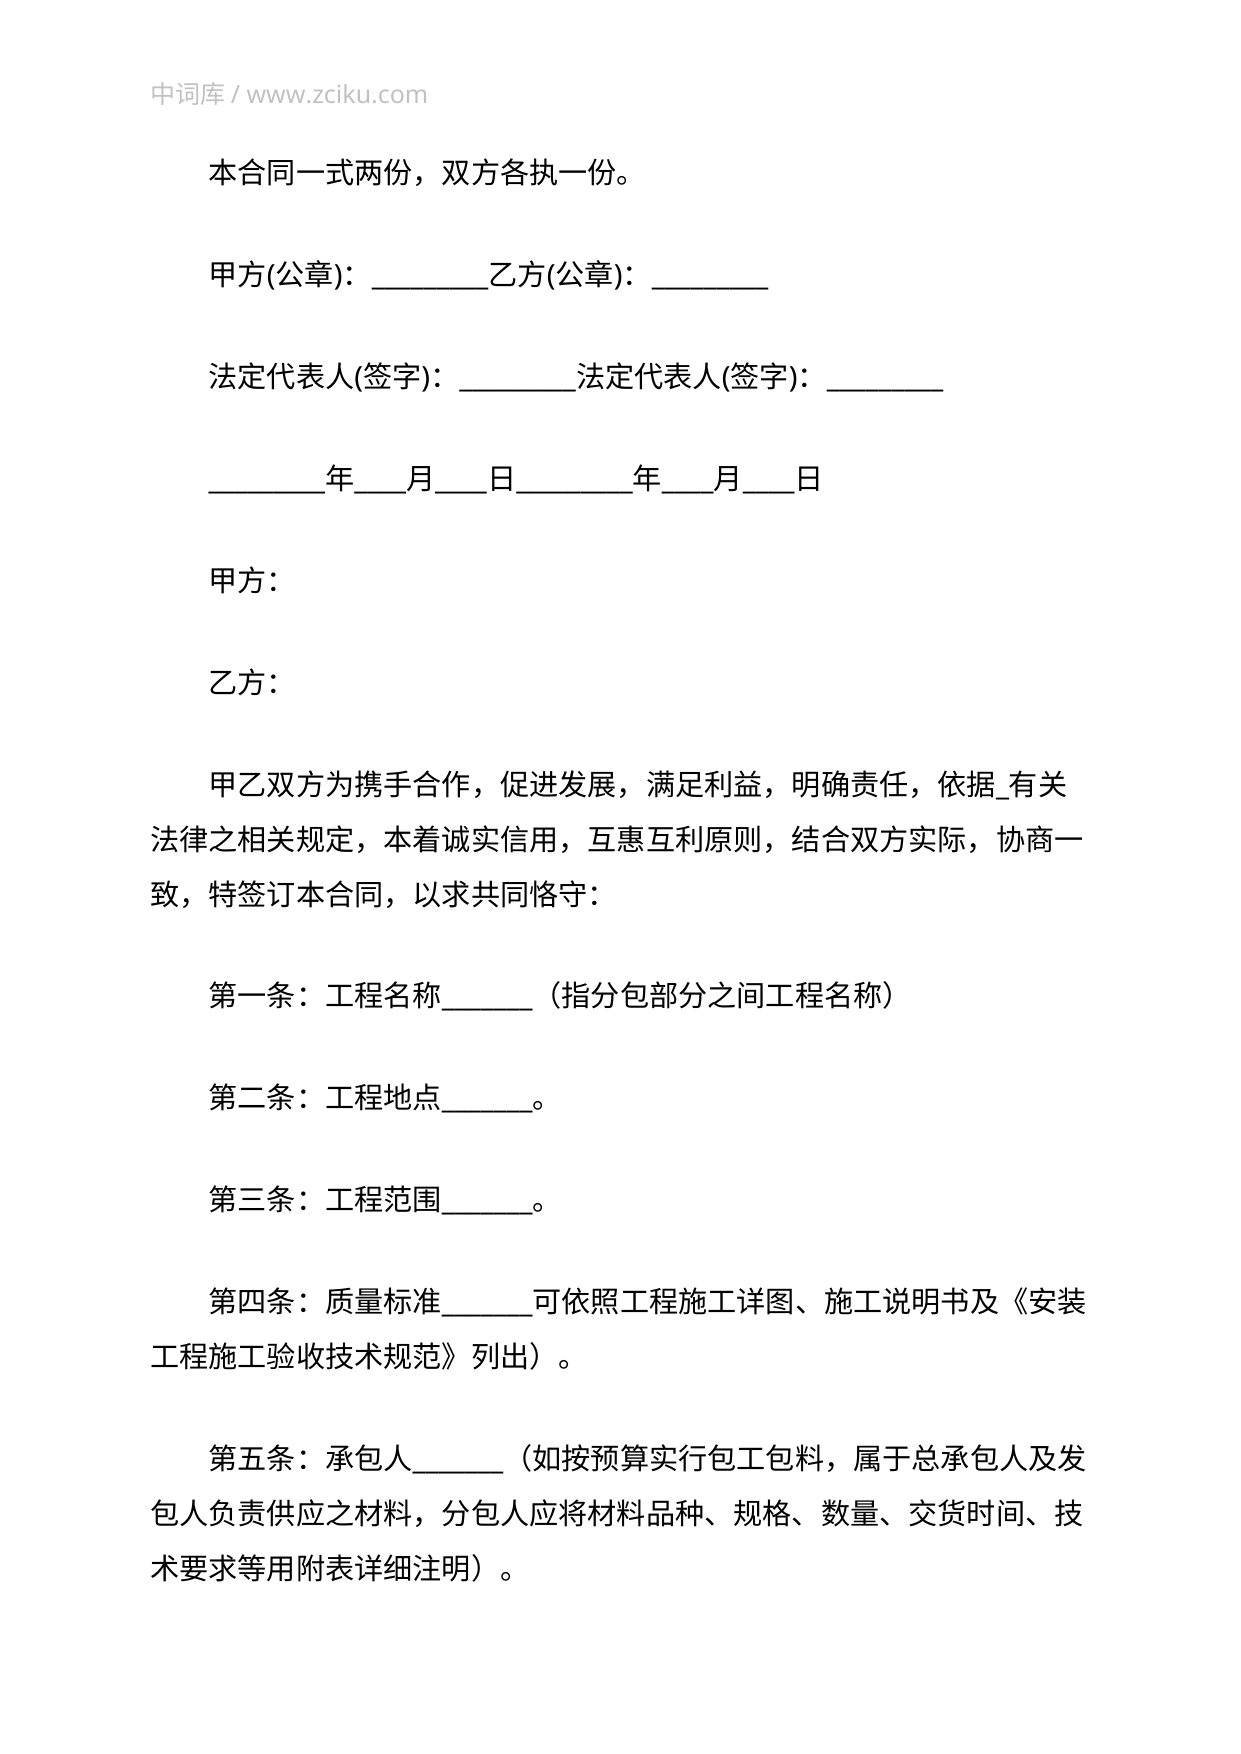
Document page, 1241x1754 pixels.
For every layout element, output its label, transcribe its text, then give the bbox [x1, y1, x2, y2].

text 本合同一式两份，双方各执一份。 [150, 150, 1090, 192]
text 第三条：工程范围_______。 [150, 1177, 1090, 1219]
text 第五条：承包人_______（如按预算实行包工包料，属于总承包人及发包人负责供应之材料，分包人应将材料品种、规格、数量、交货时间、技术要求等用附表详细注明）。 [150, 1436, 1090, 1588]
text _________年____月____日_________年____月____日 [150, 456, 1090, 498]
text 第二条：工程地点_______。 [150, 1075, 1090, 1117]
text 第四条：质量标准_______可依照工程施工详图、施工说明书及《安装工程施工验收技术规范》列出）。 [150, 1279, 1090, 1376]
text 乙方： [150, 659, 1090, 702]
text 甲乙双方为携手合作，促进发展，满足利益，明确责任，依据_有关法律之相关规定，本着诚实信用，互惠互利原则，结合双方实际，协商一致，特签订本合同，以求共同恪守： [150, 761, 1090, 913]
text 甲方： [150, 558, 1090, 600]
text 甲方(公章)：_________乙方(公章)：_________ [150, 252, 1090, 294]
text 法定代表人(签字)：_________法定代表人(签字)：_________ [150, 354, 1090, 396]
text 第一条：工程名称_______（指分包部分之间工程名称） [150, 973, 1090, 1015]
